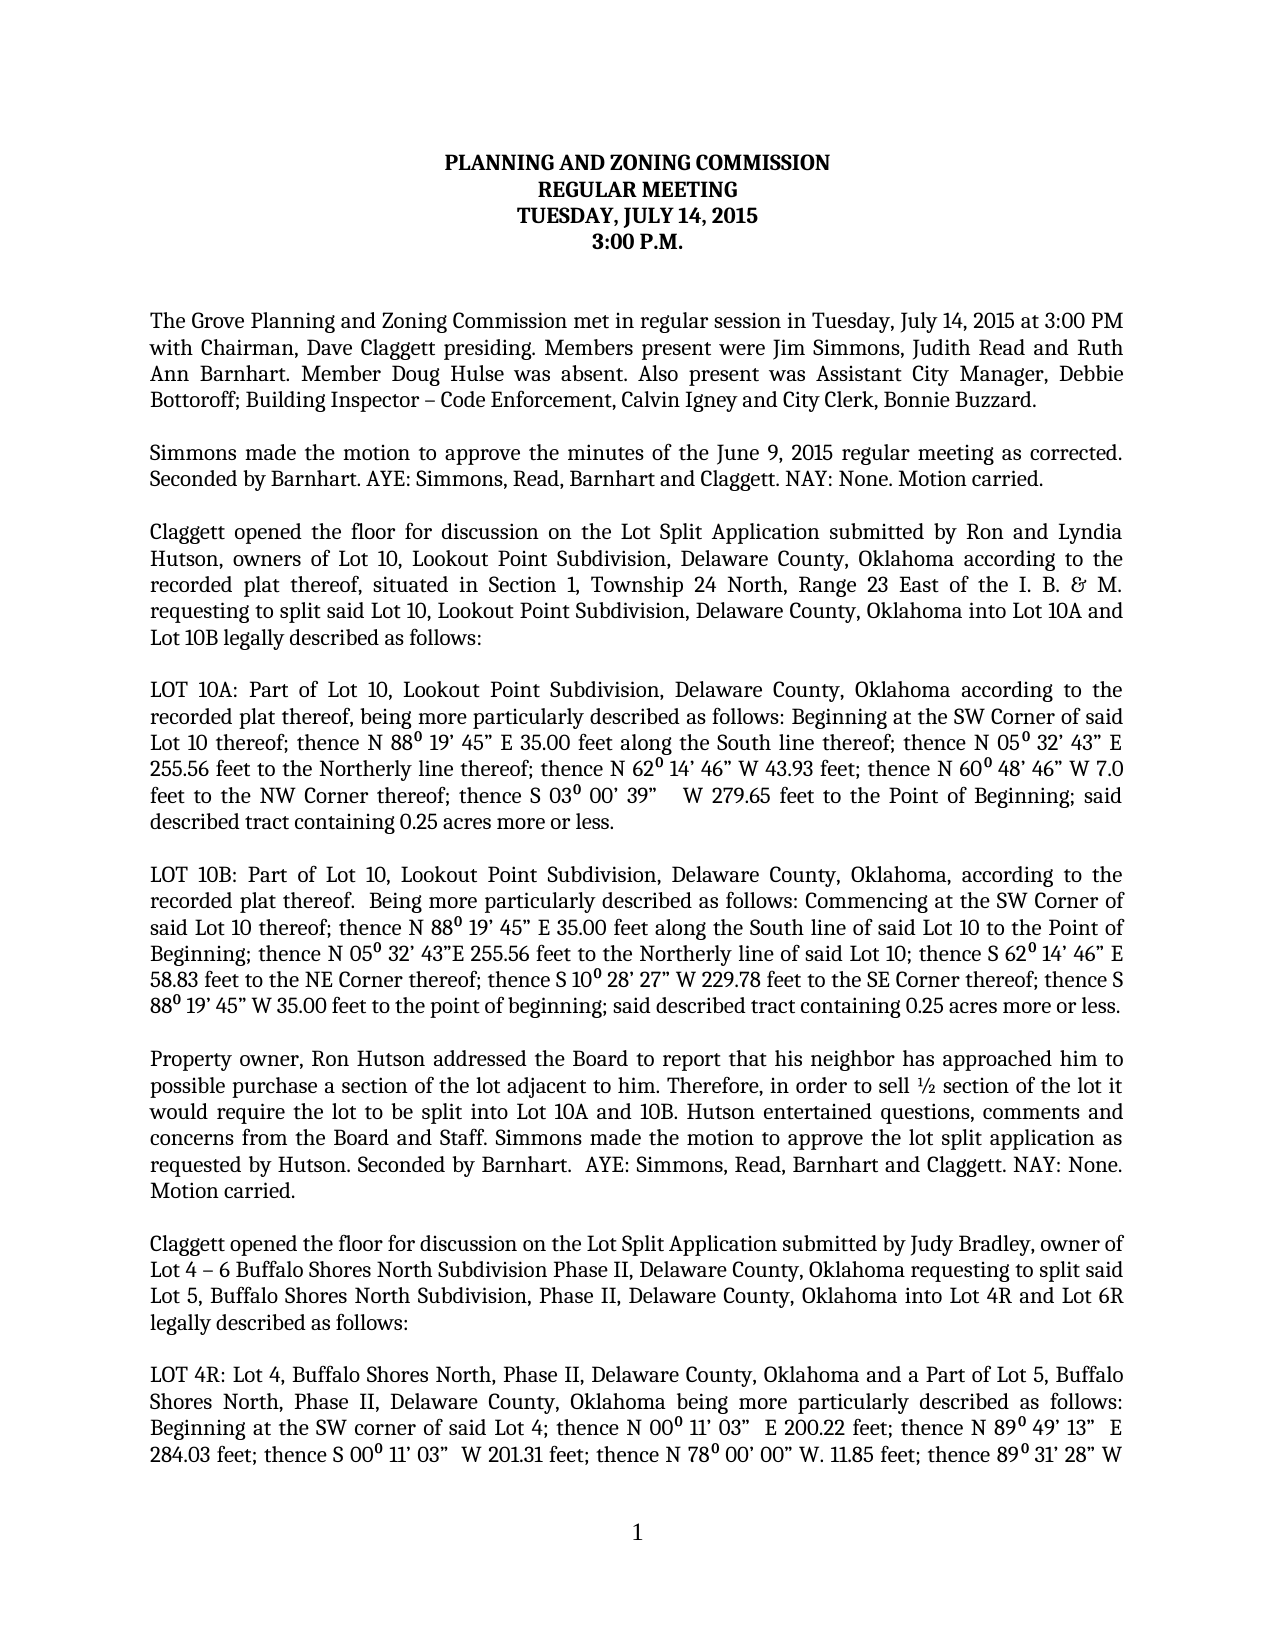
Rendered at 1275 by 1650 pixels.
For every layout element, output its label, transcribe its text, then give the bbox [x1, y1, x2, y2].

text TUESDAY, JULY 14, 2015 [150, 203, 1125, 229]
text Claggett opened the floor for discussion on the Lot Split Application submitted by Ron and Lyndia Hutson, owners of Lot 10, Lookout Point Subdivision, Delaware County, Oklahoma according to the recorded plat thereof, situated in Section 1, Township 24 North, Range 23 East of the I. B. & M. requesting to split said Lot 10, Lookout Point Subdivision, Delaware County, Oklahoma into Lot 10A and Lot 10B legally described as follows: [150, 519, 1125, 651]
text REGULAR MEETING [150, 176, 1125, 203]
text Property owner, Ron Hutson addressed the Board to report that his neighbor has approached him to possible purchase a section of the lot adjacent to him. Therefore, in order to sell ½ section of the lot it would require the lot to be split into Lot 10A and 10B. Hutson entertained questions, comments and concerns from the Board and Staff. Simmons made the motion to approve the lot split application as requested by Hutson. Seconded by Barnhart. AYE: Simmons, Read, Barnhart and Claggett. NAY: None. Motion carried. [150, 1046, 1125, 1204]
text The Grove Planning and Zoning Commission met in regular session in Tuesday, July 14, 2015 at 3:00 PM with Chairman, Dave Claggett presiding. Members present were Jim Simmons, Judith Read and Ruth Ann Barnhart. Member Doug Hulse was absent. Also present was Assistant City Manager, Debbie Bottoroff; Building Inspector – Code Enforcement, Calvin Igney and City Clerk, Bonnie Buzzard. [150, 308, 1125, 413]
text LOT 10A: Part of Lot 10, Lookout Point Subdivision, Delaware County, Oklahoma according to the recorded plat thereof, being more particularly described as follows: Beginning at the SW Corner of said Lot 10 thereof; thence N 88⁰ 19’ 45” E 35.00 feet along the South line thereof; thence N 05⁰ 32’ 43” E 255.56 feet to the Northerly line thereof; thence N 62⁰ 14’ 46” W 43.93 feet; thence N 60⁰ 48’ 46” W 7.0 feet to the NW Corner thereof; thence S 03⁰ 00’ 39” W 279.65 feet to the Point of Beginning; said described tract containing 0.25 acres more or less. [150, 677, 1125, 835]
text PLANNING AND ZONING COMMISSION [150, 150, 1125, 176]
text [150, 1362, 1125, 1468]
text Simmons made the motion to approve the minutes of the June 9, 2015 regular meeting as corrected. Seconded by Barnhart. AYE: Simmons, Read, Barnhart and Claggett. NAY: None. Motion carried. [150, 440, 1125, 493]
text Claggett opened the floor for discussion on the Lot Split Application submitted by Judy Bradley, owner of Lot 4 – 6 Buffalo Shores North Subdivision Phase II, Delaware County, Oklahoma requesting to split said Lot 5, Buffalo Shores North Subdivision, Phase II, Delaware County, Oklahoma into Lot 4R and Lot 6R legally described as follows: [150, 1231, 1125, 1336]
text 3:00 P.M. [150, 229, 1125, 255]
text LOT 10B: Part of Lot 10, Lookout Point Subdivision, Delaware County, Oklahoma, according to the recorded plat thereof. Being more particularly described as follows: Commencing at the SW Corner of said Lot 10 thereof; thence N 88⁰ 19’ 45” E 35.00 feet along the South line of said Lot 10 to the Point of Beginning; thence N 05⁰ 32’ 43”E 255.56 feet to the Northerly line of said Lot 10; thence S 62⁰ 14’ 46” E 58.83 feet to the NE Corner thereof; thence S 10⁰ 28’ 27” W 229.78 feet to the SE Corner thereof; thence S 88⁰ 19’ 45” W 35.00 feet to the point of beginning; said described tract containing 0.25 acres more or less. [150, 862, 1125, 1020]
